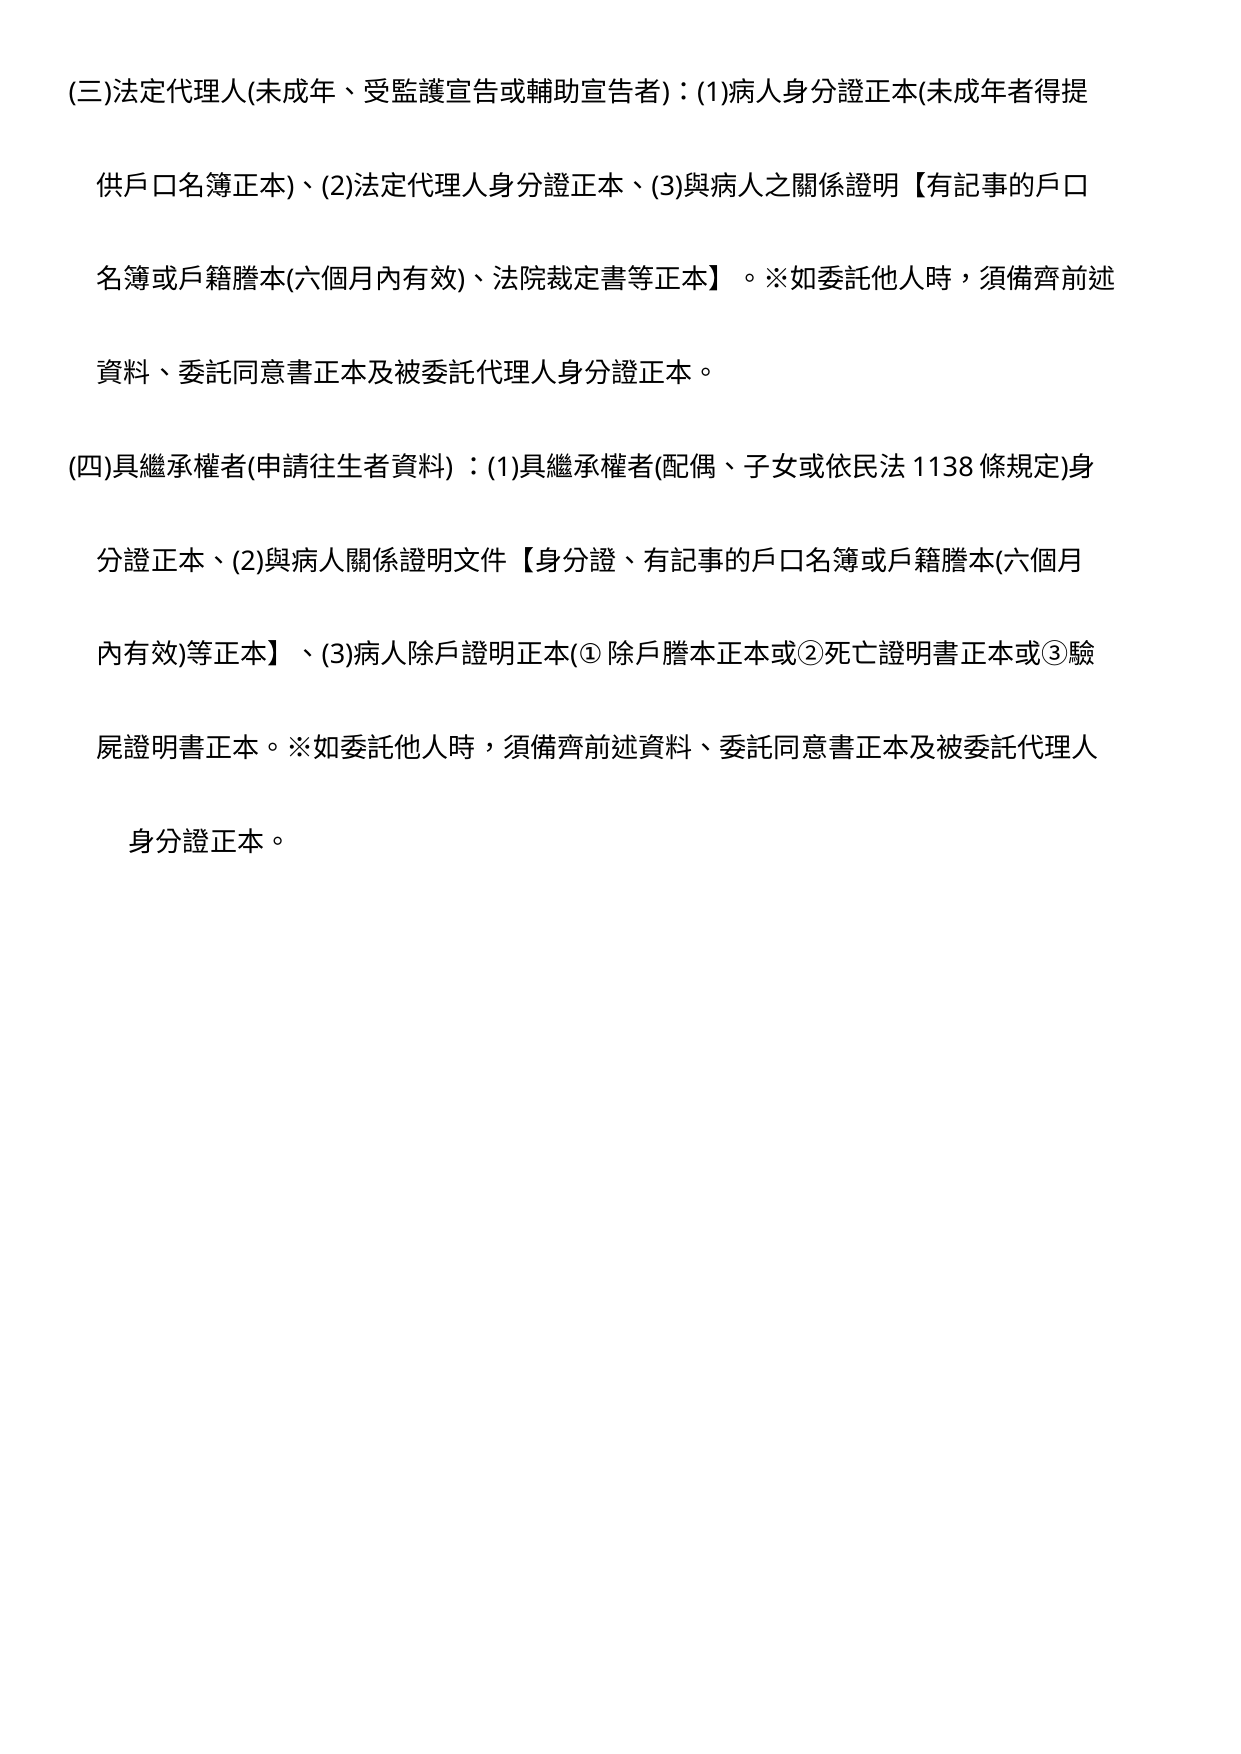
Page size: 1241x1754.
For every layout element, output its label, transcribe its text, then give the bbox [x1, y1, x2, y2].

text 名簿或戶籍謄本(六個月內有效)、法院裁定書等正本】。※如委託他人時，須備齊前述 [47, 239, 1170, 314]
text 身分證正本。 [47, 802, 1170, 877]
text 資料、委託同意書正本及被委託代理人身分證正本。 [47, 333, 1170, 408]
text 內有效)等正本】、(3)病人除戶證明正本(①除戶謄本正本或②死亡證明書正本或③驗 [47, 614, 1170, 689]
text 屍證明書正本。※如委託他人時，須備齊前述資料、委託同意書正本及被委託代理人 [47, 708, 1170, 783]
text (三)法定代理人(未成年、受監護宣告或輔助宣告者)：(1)病人身分證正本(未成年者得提 [47, 52, 1170, 127]
text 供戶口名簿正本)、(2)法定代理人身分證正本、(3)與病人之關係證明【有記事的戶口 [47, 146, 1170, 221]
text 分證正本、(2)與病人關係證明文件【身分證、有記事的戶口名簿或戶籍謄本(六個月 [47, 521, 1170, 596]
text (四)具繼承權者(申請往生者資料) ：(1)具繼承權者(配偶、子女或依民法1138條規定)身 [47, 427, 1170, 502]
